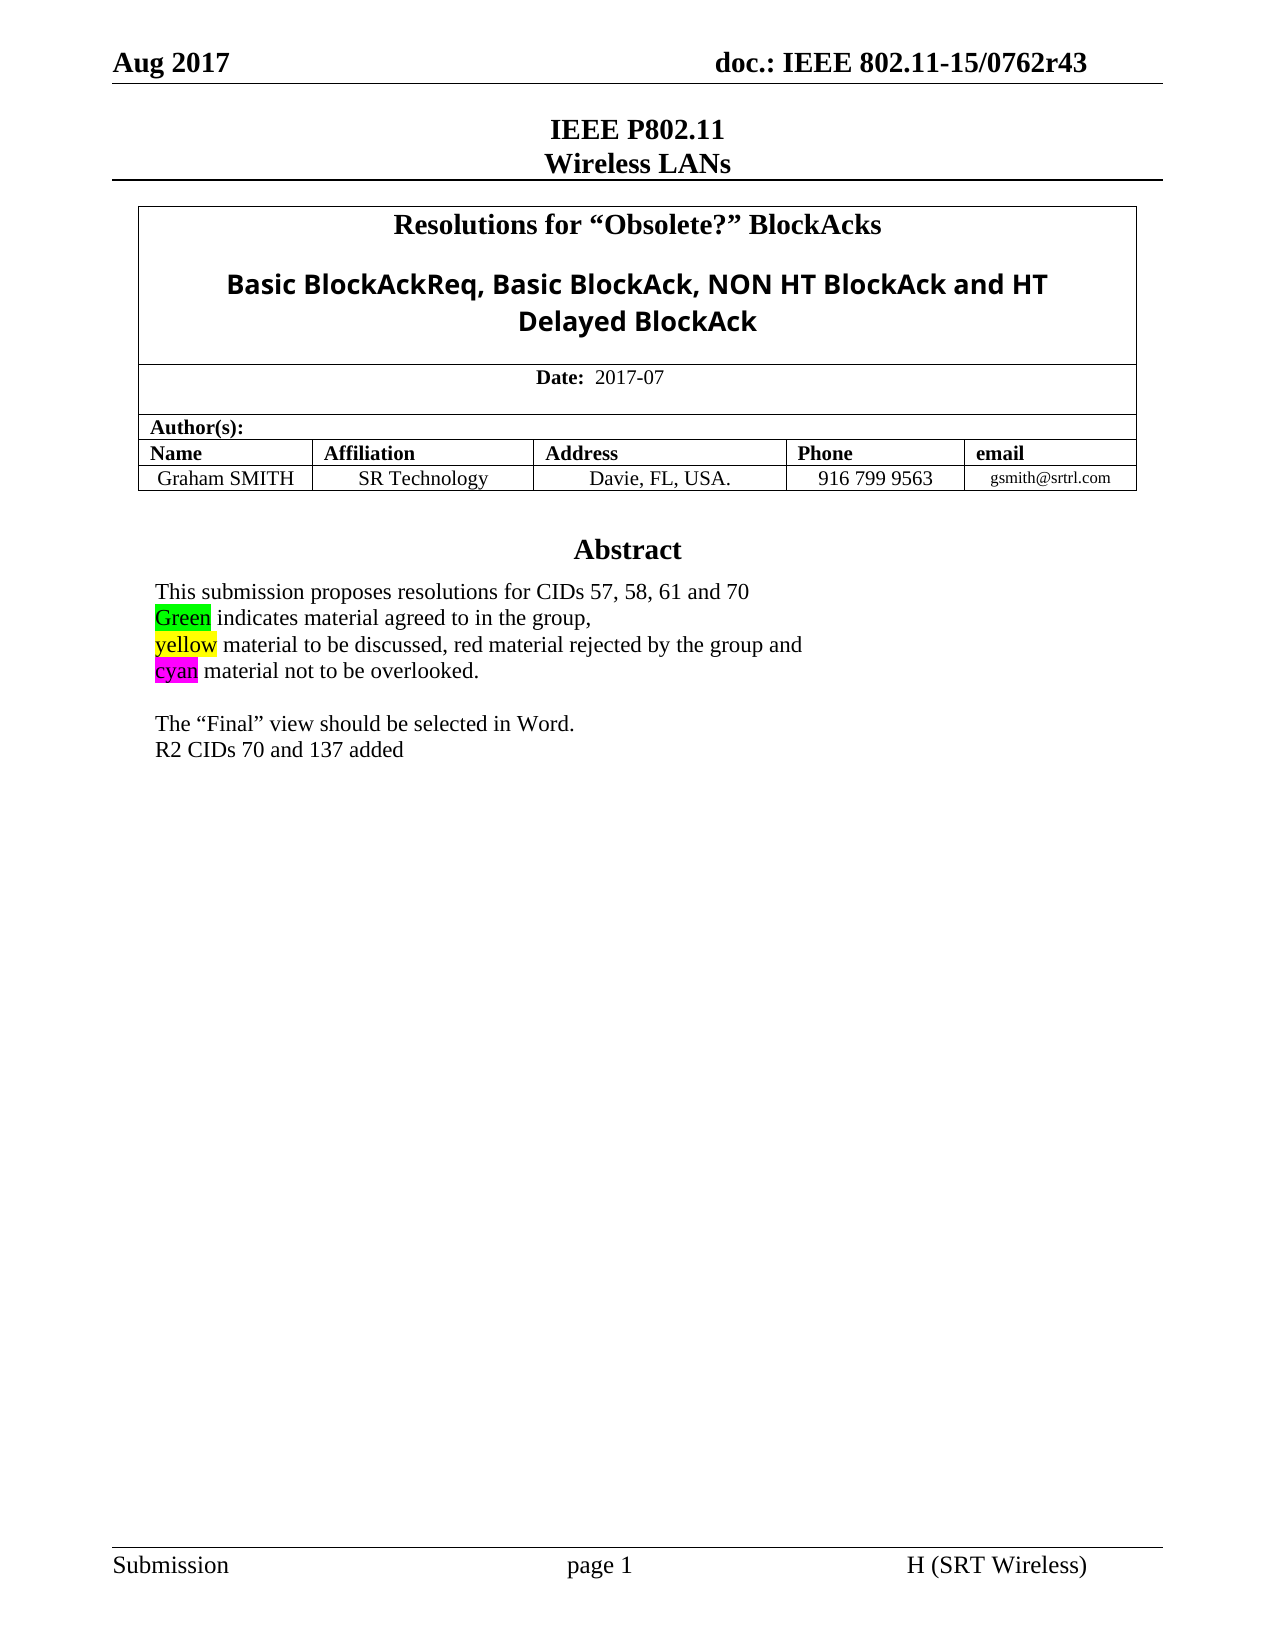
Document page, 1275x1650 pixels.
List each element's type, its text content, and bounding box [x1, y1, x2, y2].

table_cell SR Technology [313, 466, 533, 489]
table_cell Phone [787, 440, 964, 464]
table_cell Name [139, 440, 312, 464]
text IEEE P802.11 Wireless LANs [112, 112, 1163, 179]
table_cell 916 799 9563 [787, 466, 964, 489]
table_header Resolutions for “Obsolete?” BlockAcks Basic BlockAckReq, Basic BlockAck, NON HT BlockAck and HT Delayed BlockAck [139, 207, 1136, 364]
table_cell Graham SMITH [139, 466, 312, 489]
table_cell gsmith@srtrl.com [965, 466, 1136, 489]
table_cell Date: 2017-07 [139, 365, 1136, 414]
table_cell Affiliation [313, 440, 533, 464]
table_cell Address [534, 440, 786, 464]
table_cell email [965, 440, 1136, 464]
table_cell Author(s): [139, 415, 1136, 439]
table_cell Davie, FL, USA. [534, 466, 786, 489]
